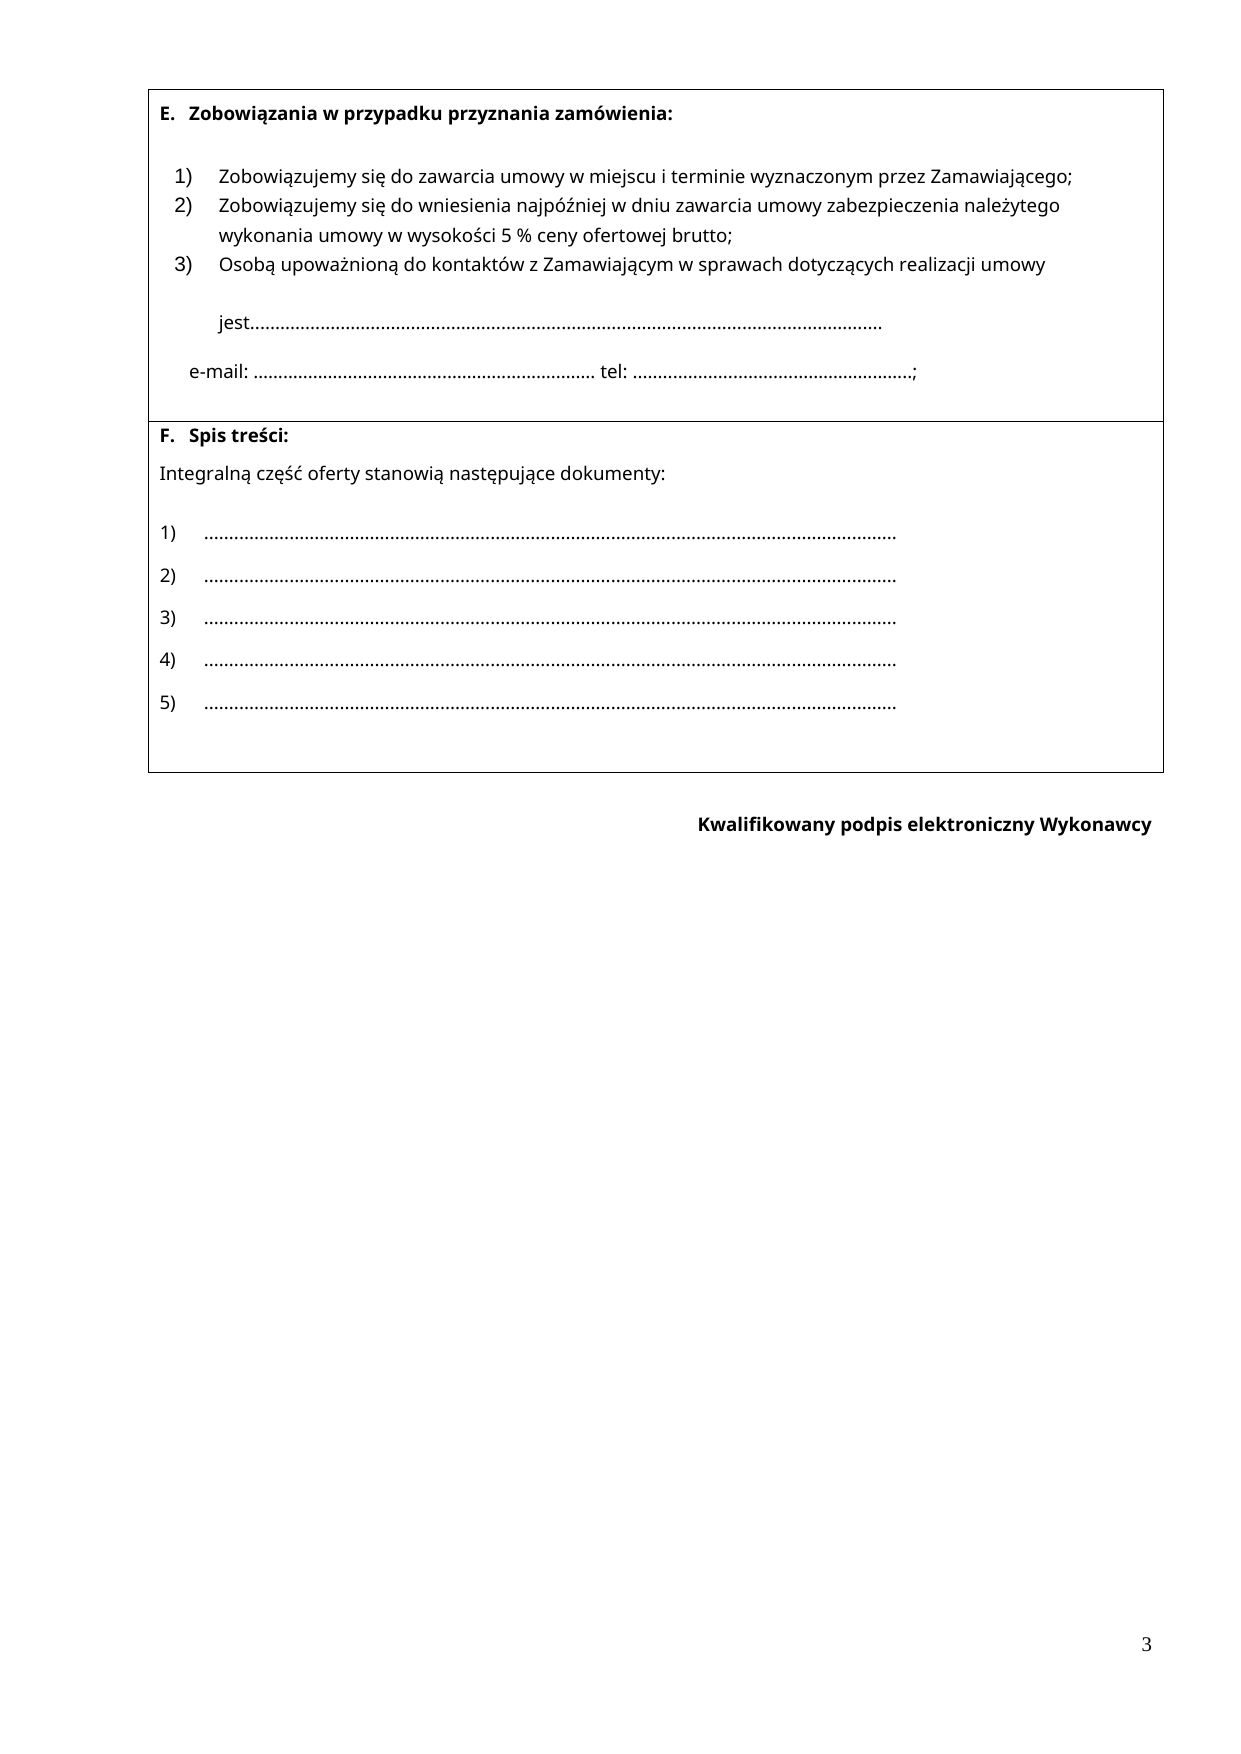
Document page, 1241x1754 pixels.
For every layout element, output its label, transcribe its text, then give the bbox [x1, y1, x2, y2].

table_cell Zobowiązania w przypadku przyznania zamówienia: Zobowiązujemy się do zawarcia umowy w miejscu i terminie wyznaczonym przez Zamawiającego; Zobowiązujemy się do wniesienia najpóźniej w dniu zawarcia umowy zabezpieczenia należytego wykonania umowy w wysokości 5 % ceny ofertowej brutto; Osobą upoważnioną do kontaktów z Zamawiającym w sprawach dotyczących realizacji umowy jest.............................................................................................................................. e-mail: ………...……........………….…………………..……. tel: ....................................………………..; [149, 90, 1163, 421]
text Kwalifikowany podpis elektroniczny Wykonawcy [148, 811, 1152, 837]
table_cell Spis treści: Integralną część oferty stanowią następujące dokumenty: .......................................................................................................................................... .......................................................................................................................................... .......................................................................................................................................... .......................................................................................................................................... .......................................................................................................................................... [149, 422, 1163, 772]
